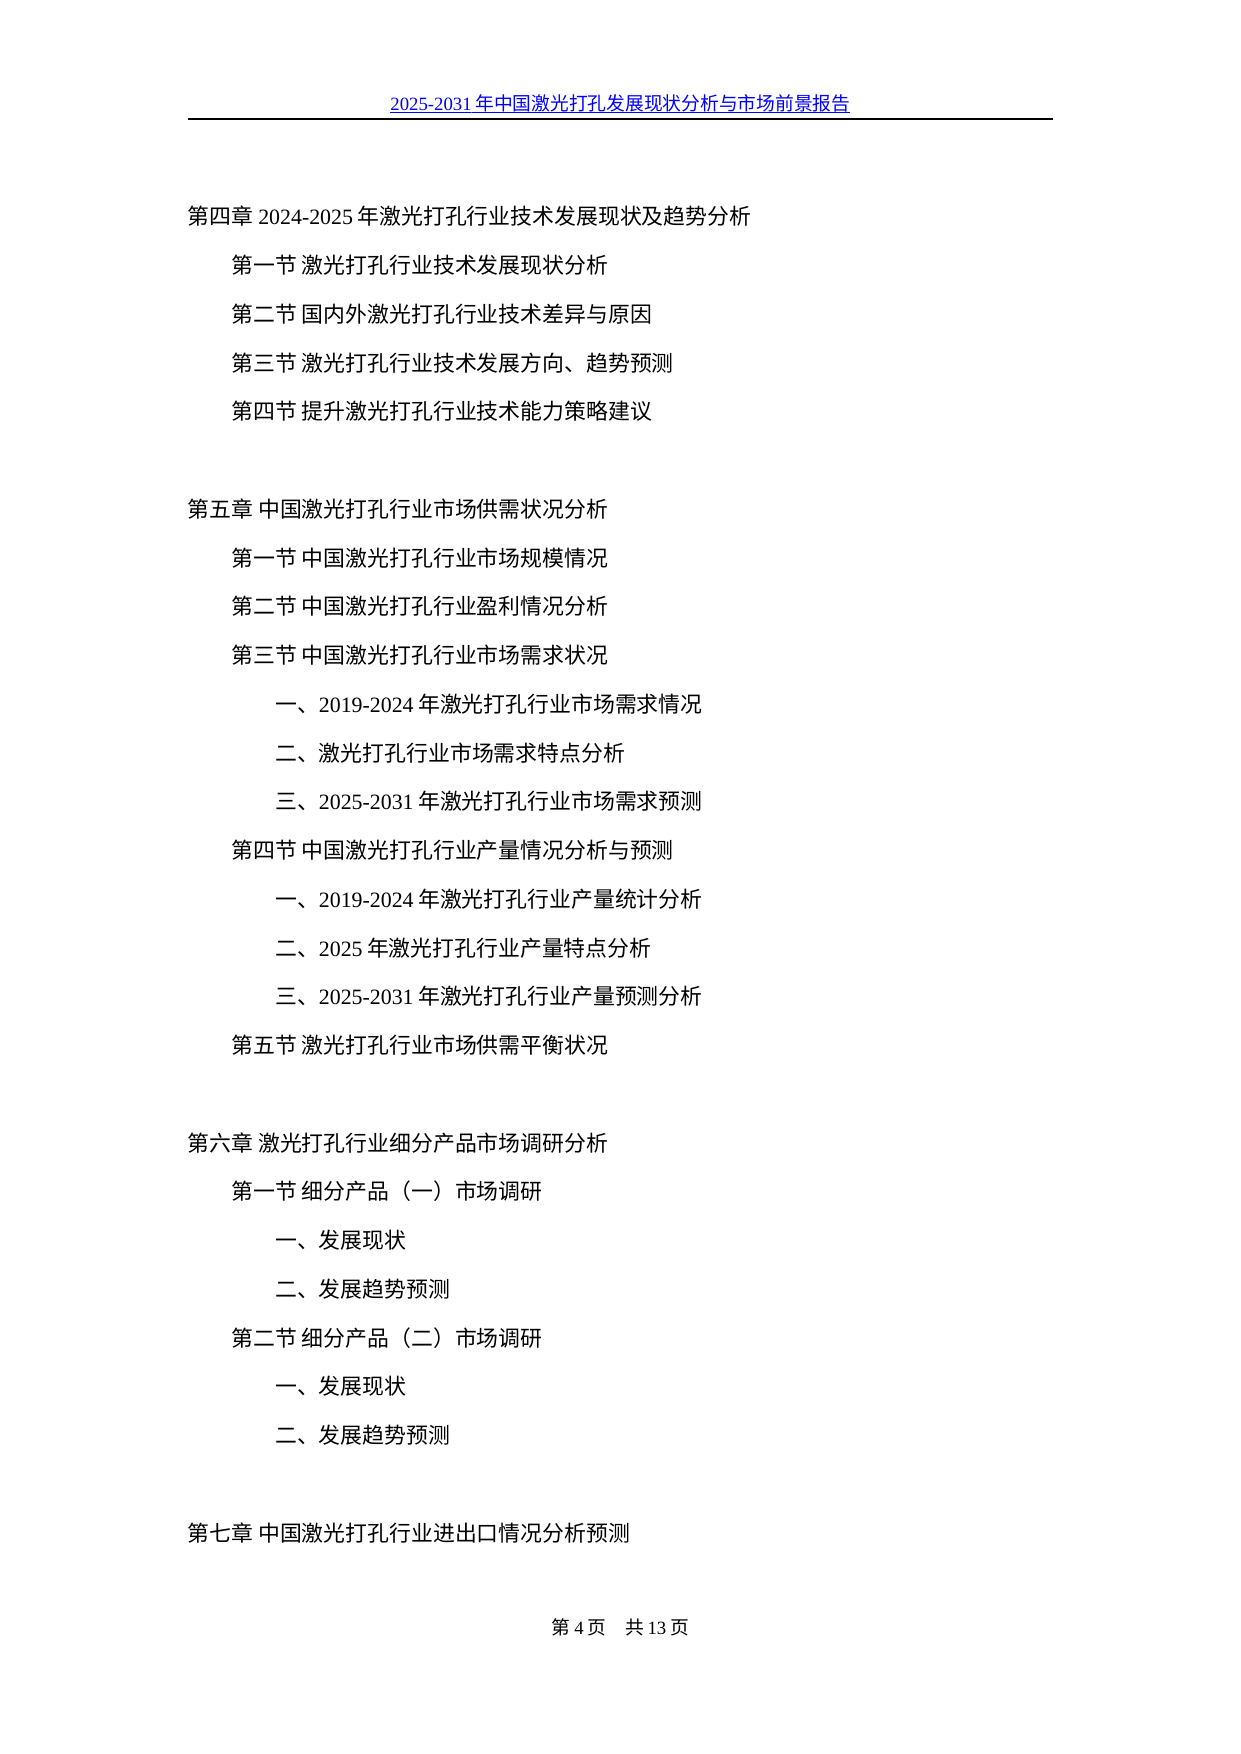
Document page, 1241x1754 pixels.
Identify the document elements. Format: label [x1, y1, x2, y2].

text [187, 150, 1053, 1548]
